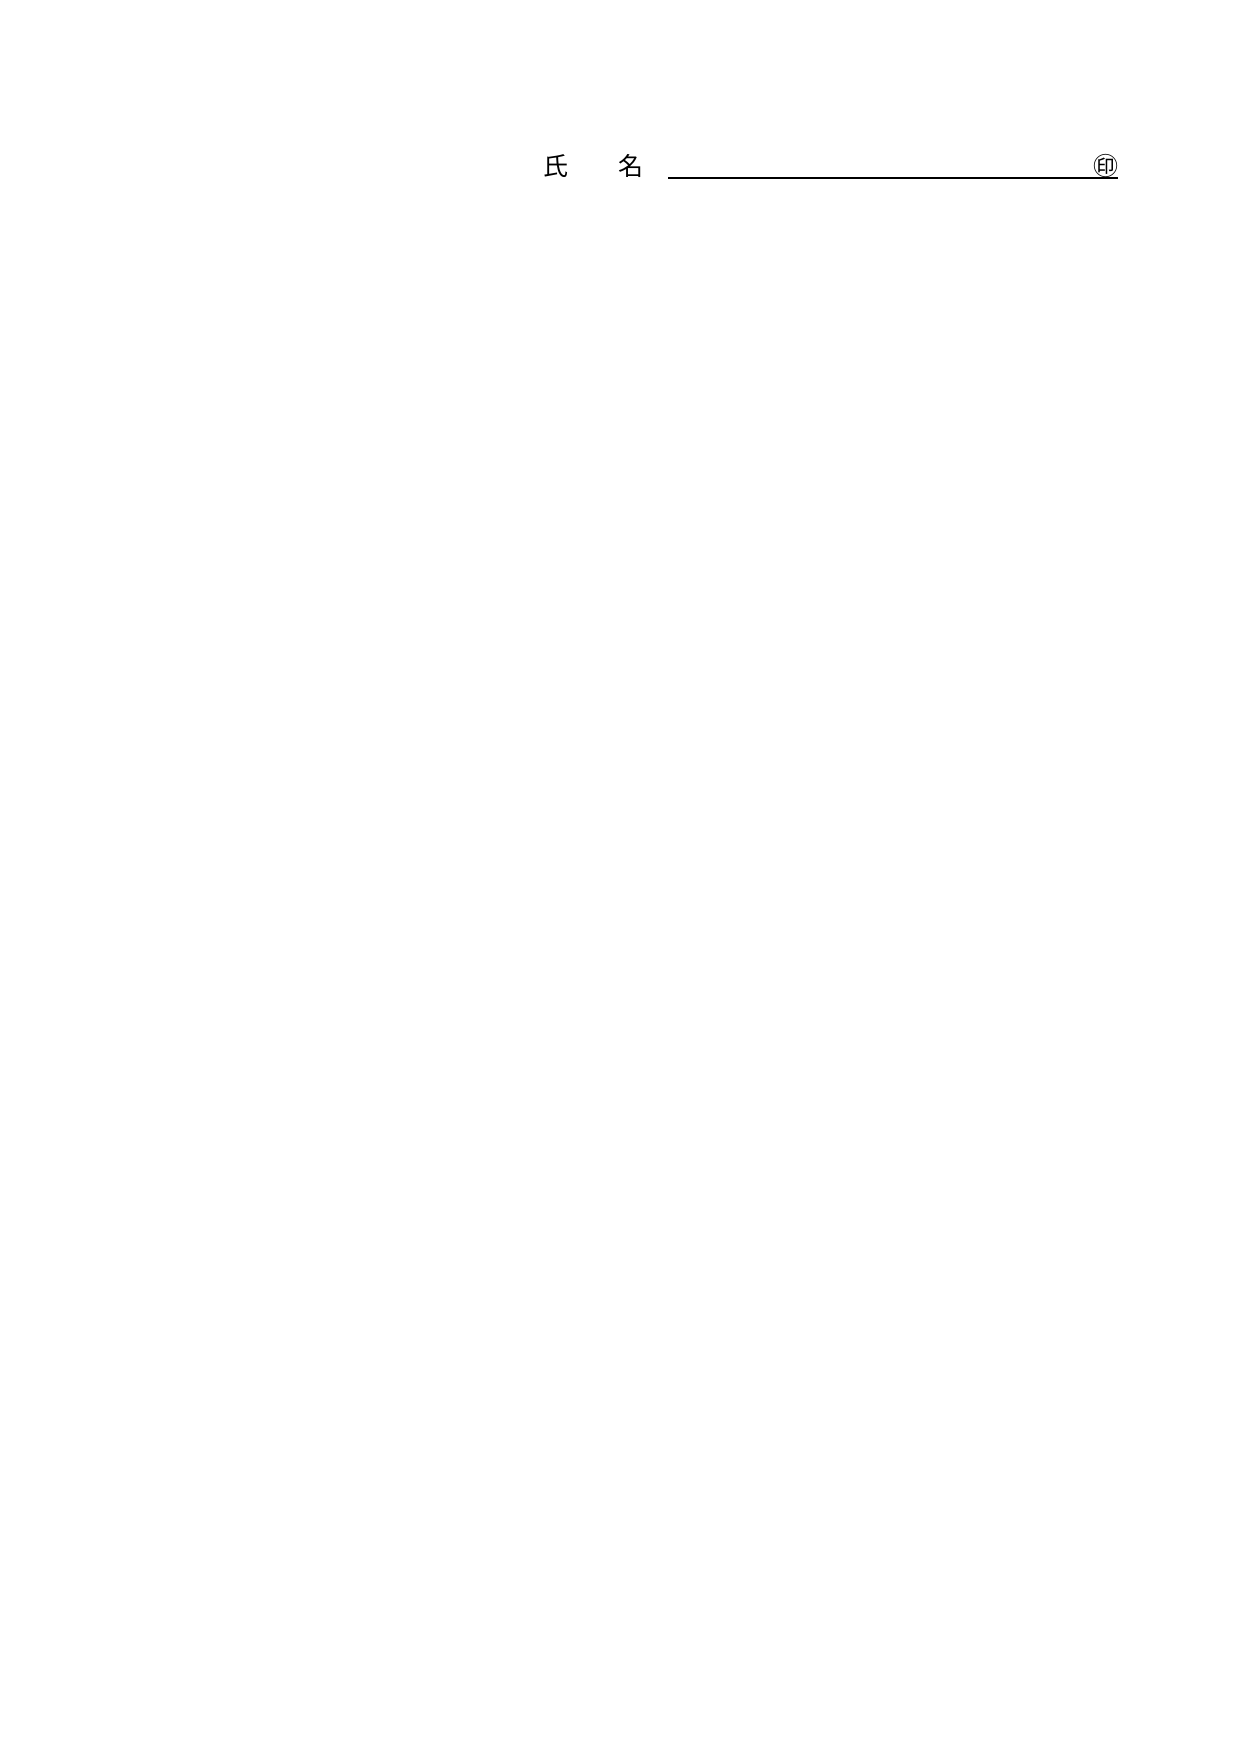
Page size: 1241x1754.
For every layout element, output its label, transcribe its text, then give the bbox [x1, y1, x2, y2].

text 氏 名 ㊞ [71, 146, 1169, 183]
